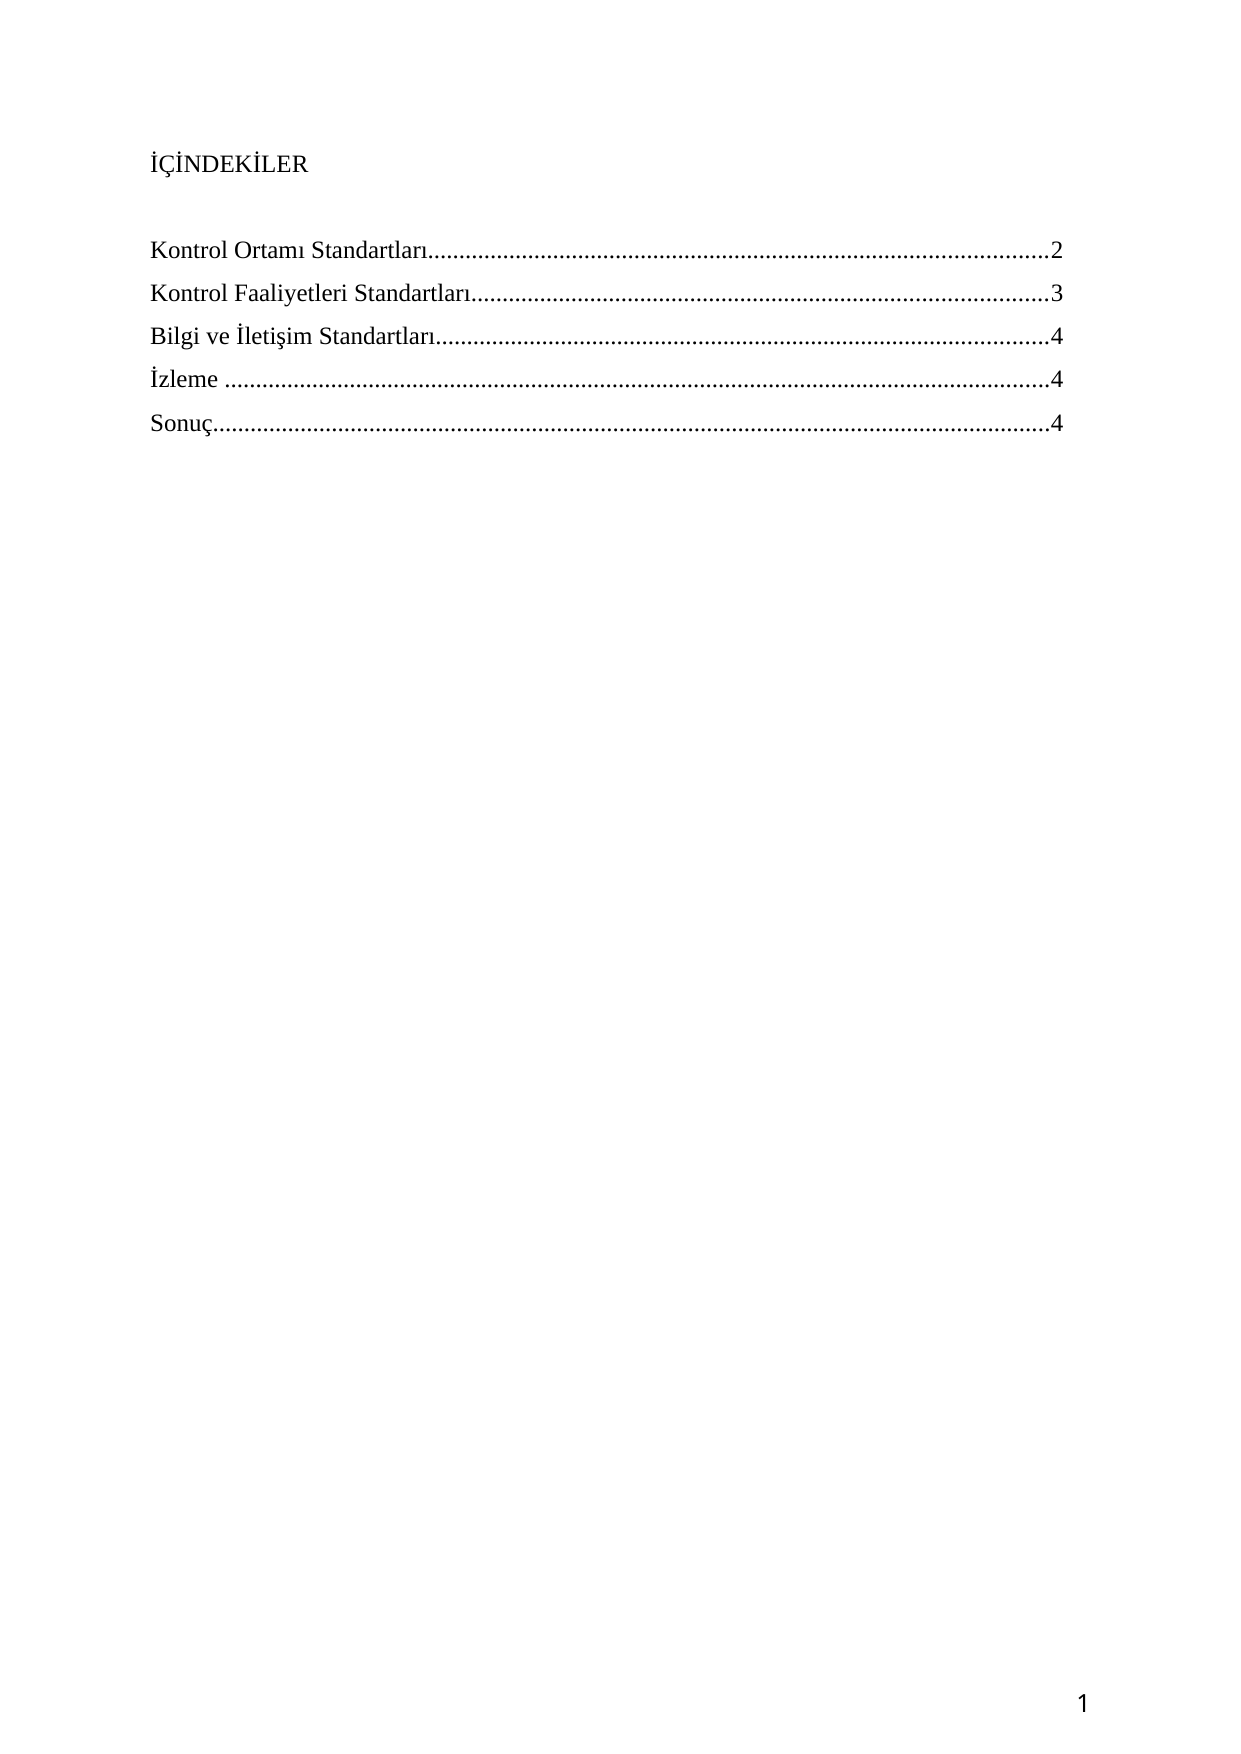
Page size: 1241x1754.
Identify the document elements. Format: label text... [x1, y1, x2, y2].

text Kontrol Faaliyetleri Standartları 3 [150, 278, 1090, 307]
text Bilgi ve İletişim Standartları 4 [150, 321, 1090, 350]
text Kontrol Ortamı Standartları 2 [150, 235, 1090, 264]
text İÇİNDEKİLER [150, 149, 1090, 178]
text İzleme 4 [150, 364, 1090, 393]
text Sonuç 4 [150, 408, 1090, 436]
